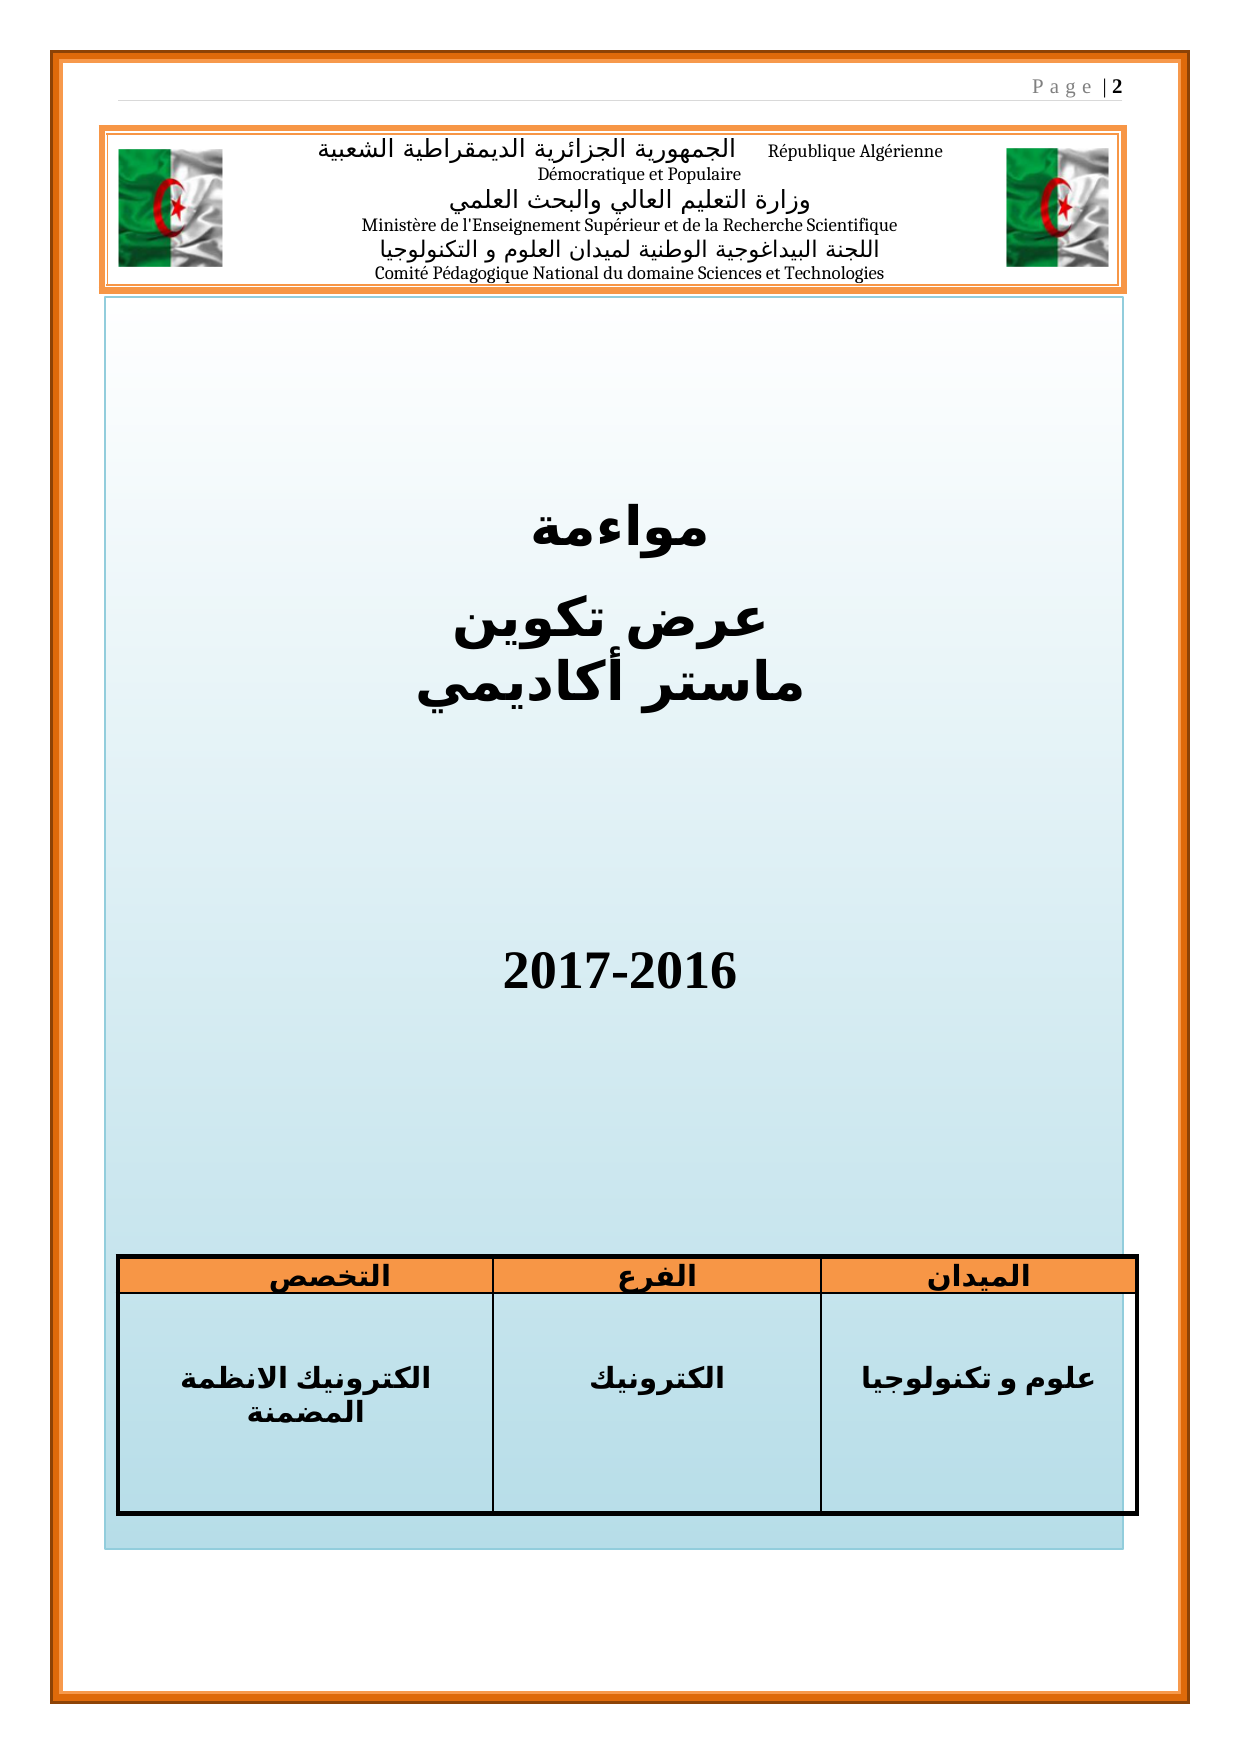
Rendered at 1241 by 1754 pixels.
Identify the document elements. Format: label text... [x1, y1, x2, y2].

text عرض تكوين [118, 587, 1122, 649]
table_header الجمهورية الجزائرية الديمقراطية الشعبية République Algérienne Démocratique et Populaire وزارة التعليم العالي والبحث العلمي Ministère de l'Enseignement Supérieur et de la Recherche Scientifique اللجنة البيداغوجية الوطنية لميدان العلوم و التكنولوجيا Comité Pédagogique National du domaine Sciences et Technologies [237, 135, 1004, 284]
table_cell الكترونيك [494, 1294, 820, 1511]
table_cell علوم و تكنولوجيا [822, 1294, 1135, 1511]
table_cell الكترونيك الانظمة المضمنة [120, 1294, 492, 1511]
picture [1003, 145, 1111, 269]
text ماستر أكاديمي [118, 649, 1122, 713]
text مواءمة [118, 495, 1122, 558]
table_header [108, 135, 237, 284]
table_header [1004, 135, 1117, 284]
table_header الفرع [494, 1259, 820, 1292]
text 2017-2016 [118, 938, 1122, 1000]
table_header التخصص [120, 1259, 492, 1292]
table_header الميدان [822, 1259, 1135, 1292]
picture [114, 146, 225, 268]
